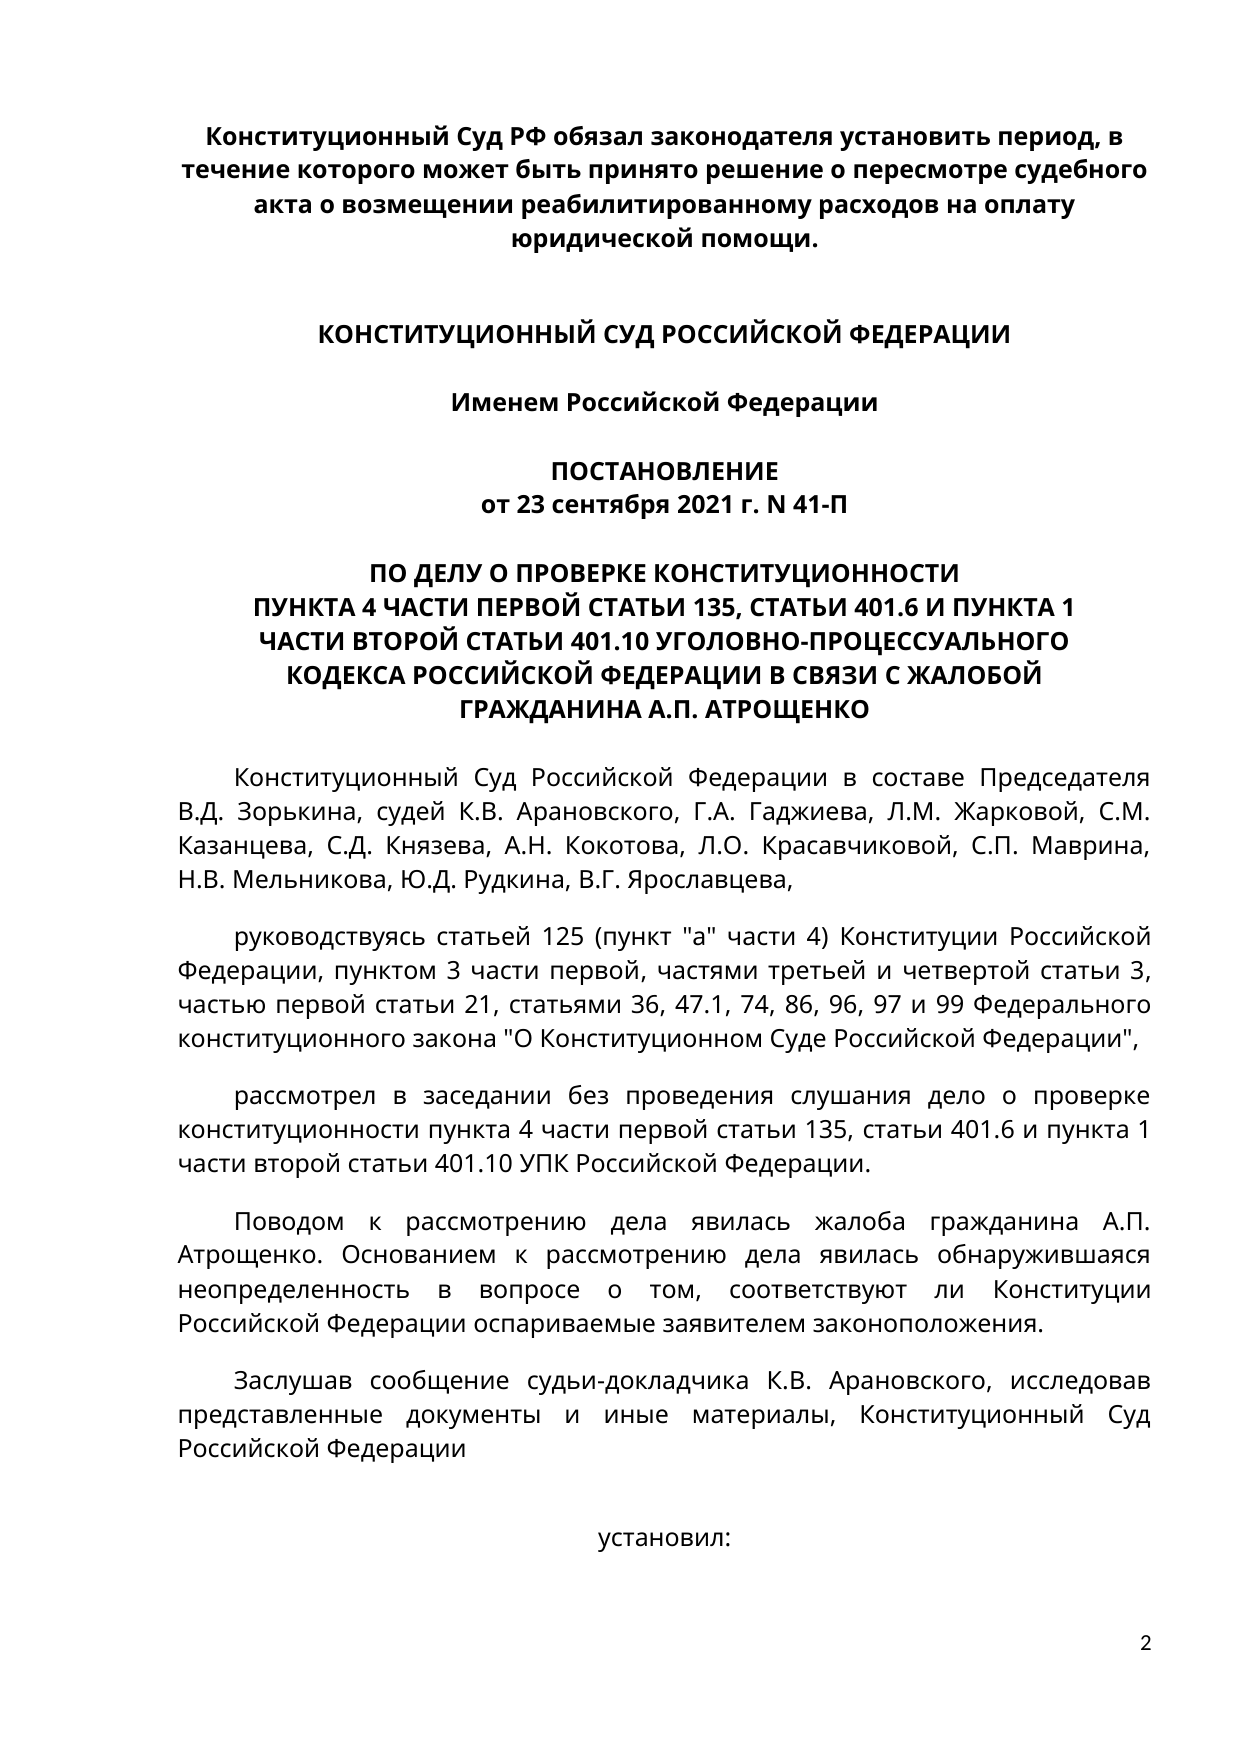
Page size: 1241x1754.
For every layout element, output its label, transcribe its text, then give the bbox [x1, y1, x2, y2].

text Заслушав сообщение судьи-докладчика К.В. Арановского, исследовав представленные документы и иные материалы, Конституционный Суд Российской Федерации [177, 1362, 1152, 1464]
title Именем Российской Федерации [177, 385, 1152, 419]
title ПО ДЕЛУ О ПРОВЕРКЕ КОНСТИТУЦИОННОСТИ [177, 555, 1152, 589]
title от 23 сентября 2021 г. N 41-П [177, 487, 1152, 521]
text установил: [177, 1519, 1152, 1553]
title ГРАЖДАНИНА А.П. АТРОЩЕНКО [177, 692, 1152, 726]
title Конституционный Суд РФ обязал законодателя установить период, в течение которого может быть принято решение о пересмотре судебного акта о возмещении реабилитированному расходов на оплату юридической помощи. [177, 118, 1152, 283]
text рассмотрел в заседании без проведения слушания дело о проверке конституционности пункта 4 части первой статьи 135, статьи 401.6 и пункта 1 части второй статьи 401.10 УПК Российской Федерации. [177, 1078, 1152, 1180]
title КОНСТИТУЦИОННЫЙ СУД РОССИЙСКОЙ ФЕДЕРАЦИИ [177, 317, 1152, 351]
title КОДЕКСА РОССИЙСКОЙ ФЕДЕРАЦИИ В СВЯЗИ С ЖАЛОБОЙ [177, 657, 1152, 692]
title ЧАСТИ ВТОРОЙ СТАТЬИ 401.10 УГОЛОВНО-ПРОЦЕССУАЛЬНОГО [177, 623, 1152, 657]
text Поводом к рассмотрению дела явилась жалоба гражданина А.П. Атрощенко. Основанием к рассмотрению дела явилась обнаружившаяся неопределенность в вопросе о том, соответствуют ли Конституции Российской Федерации оспариваемые заявителем законоположения. [177, 1203, 1152, 1339]
title ПУНКТА 4 ЧАСТИ ПЕРВОЙ СТАТЬИ 135, СТАТЬИ 401.6 И ПУНКТА 1 [177, 589, 1152, 623]
text Конституционный Суд Российской Федерации в составе Председателя В.Д. Зорькина, судей К.В. Арановского, Г.А. Гаджиева, Л.М. Жарковой, С.М. Казанцева, С.Д. Князева, А.Н. Кокотова, Л.О. Красавчиковой, С.П. Маврина, Н.В. Мельникова, Ю.Д. Рудкина, В.Г. Ярославцева, [177, 760, 1152, 896]
title ПОСТАНОВЛЕНИЕ [177, 453, 1152, 487]
text руководствуясь статьей 125 (пункт "а" части 4) Конституции Российской Федерации, пунктом 3 части первой, частями третьей и четвертой статьи 3, частью первой статьи 21, статьями 36, 47.1, 74, 86, 96, 97 и 99 Федерального конституционного закона "О Конституционном Суде Российской Федерации", [177, 919, 1152, 1055]
